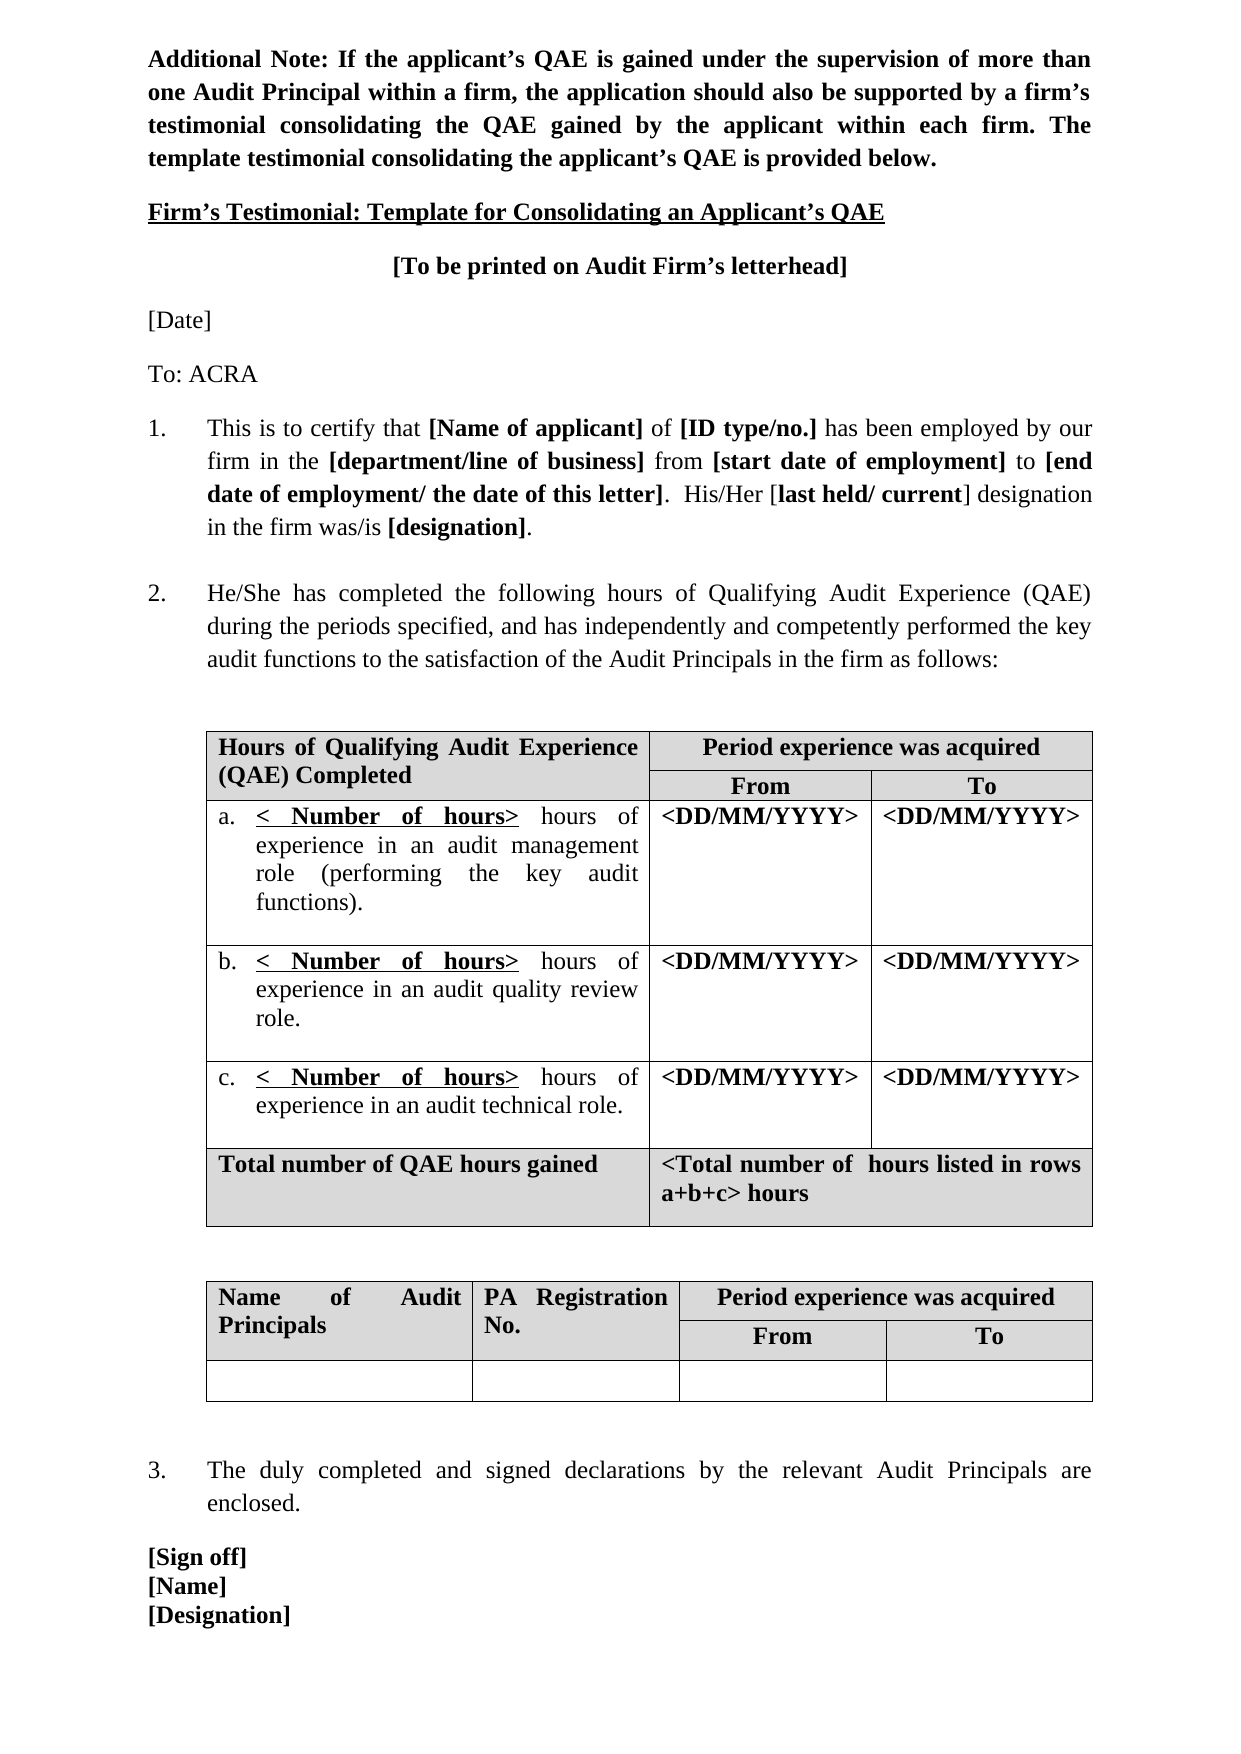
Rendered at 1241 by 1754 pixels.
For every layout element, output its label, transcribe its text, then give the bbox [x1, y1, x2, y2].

list This is to certify that [Name of applicant] of [ID type/no.] has been employed by our firm in the [department/line of business] from [start date of employment] to [end date of employment/ the date of this letter]. His/Her [last held/ current] designation in the firm was/is [designation]. [148, 413, 1092, 541]
table_cell <DD/MM/YYYY> [650, 801, 871, 945]
text [Name] [148, 1571, 1092, 1600]
table_header PA Registration No. [473, 1282, 679, 1360]
table_cell Total number of QAE hours gained [207, 1149, 649, 1226]
table_cell [680, 1361, 886, 1401]
text [Date] [148, 305, 1092, 334]
text Firm’s Testimonial: Template for Consolidating an Applicant’s QAE [148, 197, 1092, 226]
table_cell < Number of hours> hours of experience in an audit management role (performing the key audit functions). [207, 801, 649, 945]
table_cell From [650, 771, 871, 800]
text [Sign off] [148, 1542, 1092, 1571]
list The duly completed and signed declarations by the relevant Audit Principals are enclosed. [148, 1456, 1092, 1517]
table_header Period experience was acquired [680, 1282, 1092, 1320]
table_cell From [680, 1321, 886, 1360]
table_header Period experience was acquired [650, 732, 1092, 770]
table_cell <DD/MM/YYYY> [872, 801, 1092, 945]
table_cell <DD/MM/YYYY> [872, 946, 1092, 1061]
text [To be printed on Audit Firm’s letterhead] [148, 251, 1092, 280]
list He/She has completed the following hours of Qualifying Audit Experience (QAE) during the periods specified, and has independently and competently performed the key audit functions to the satisfaction of the Audit Principals in the firm as follows: [148, 578, 1092, 673]
table_cell <DD/MM/YYYY> [650, 946, 871, 1061]
table_cell To [872, 771, 1092, 800]
table_cell <DD/MM/YYYY> [650, 1062, 871, 1148]
text Additional Note: If the applicant’s QAE is gained under the supervision of more than one Audit Principal within a firm, the application should also be supported by a firm’s testimonial consolidating the QAE gained by the applicant within each firm. The template testimonial consolidating the applicant’s QAE is provided below. [148, 44, 1092, 172]
table_header Hours of Qualifying Audit Experience (QAE) Completed [207, 732, 649, 800]
table_cell [473, 1361, 679, 1401]
table_cell <DD/MM/YYYY> [872, 1062, 1092, 1148]
table_cell To [887, 1321, 1092, 1360]
table_cell [207, 1361, 472, 1401]
table_header Name of Audit Principals [207, 1282, 472, 1360]
table_cell <Total number of hours listed in rows a+b+c> hours [650, 1149, 1092, 1226]
table_cell < Number of hours> hours of experience in an audit technical role. [207, 1062, 649, 1148]
text To: ACRA [148, 359, 1092, 388]
table_cell < Number of hours> hours of experience in an audit quality review role. [207, 946, 649, 1061]
text [Designation] [148, 1600, 1092, 1629]
table_cell [887, 1361, 1092, 1401]
